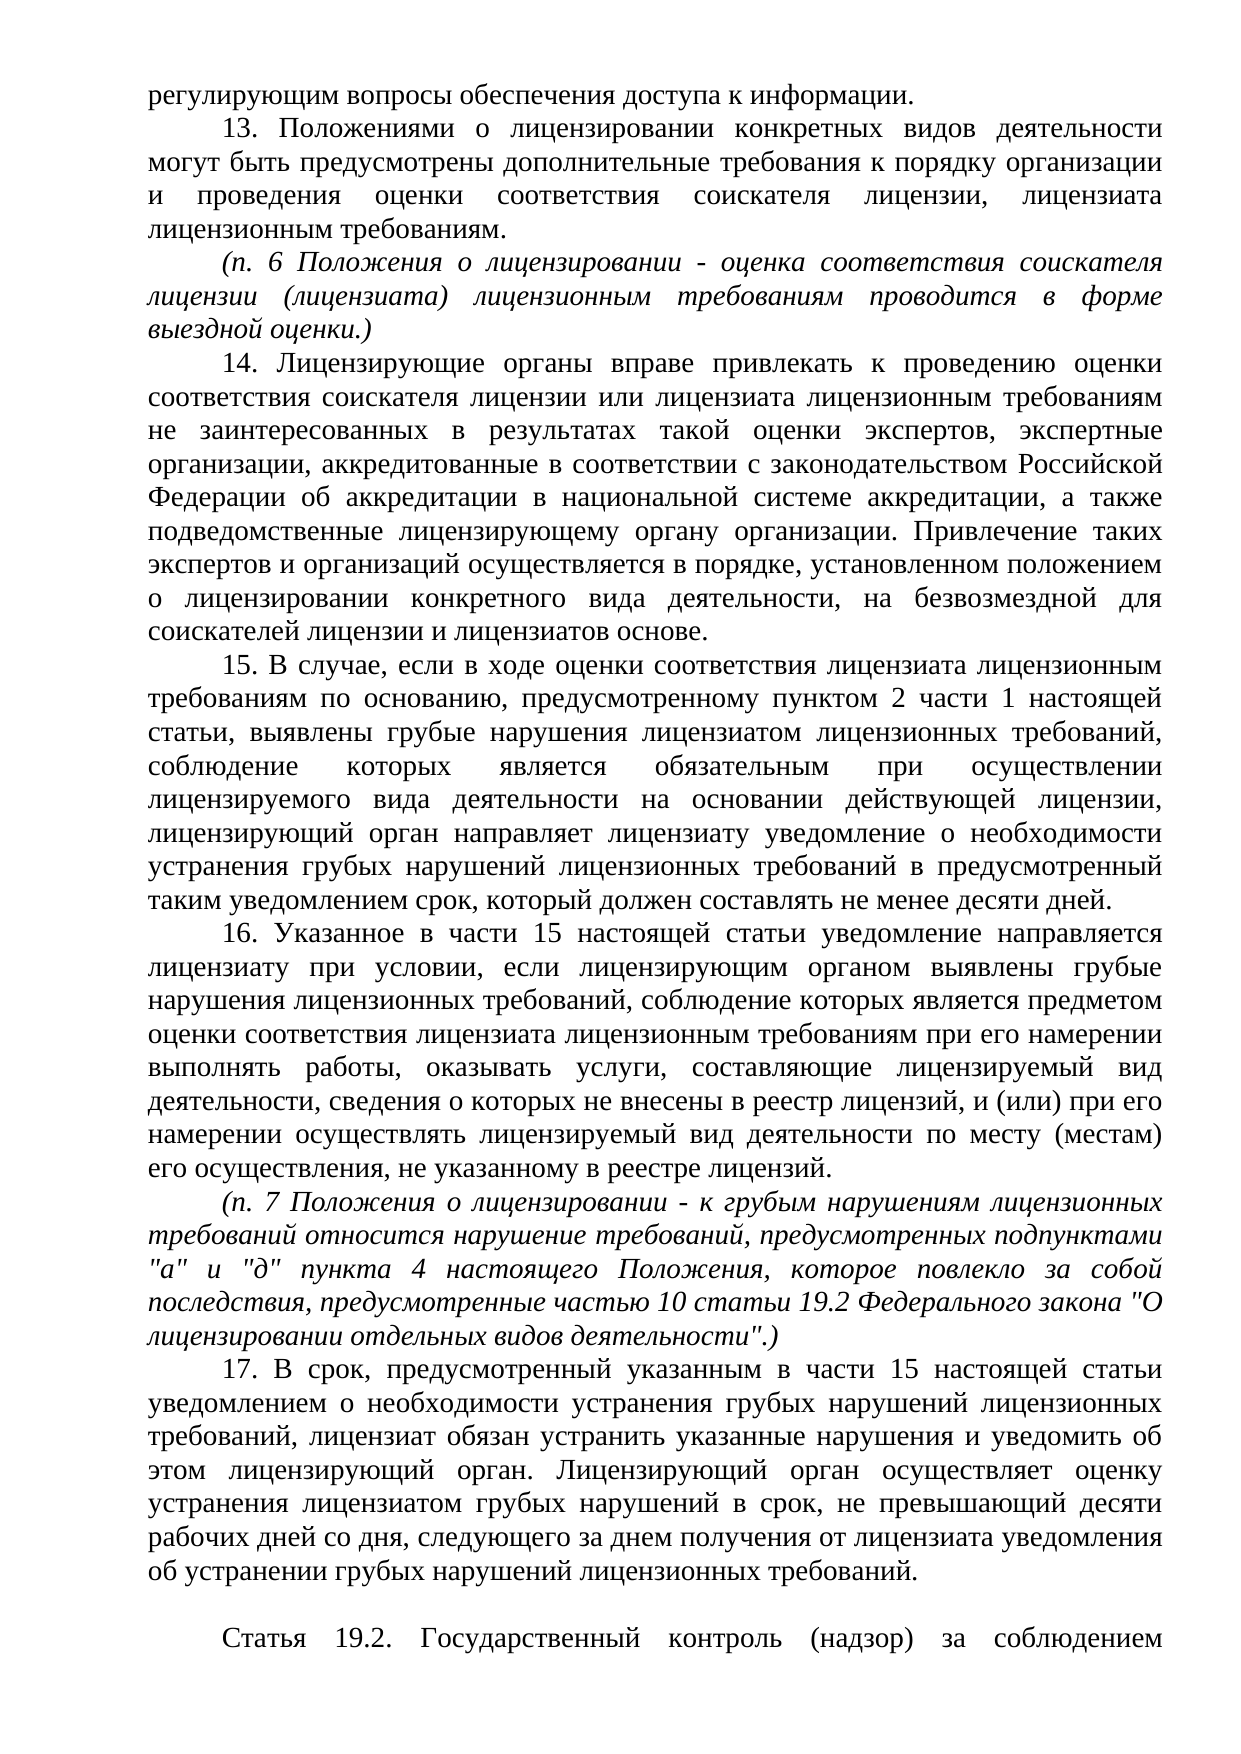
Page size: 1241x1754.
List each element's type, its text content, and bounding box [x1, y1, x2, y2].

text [148, 1620, 1163, 1653]
text 15. В случае, если в ходе оценки соответствия лицензиата лицензионным требованиям по основанию, предусмотренному пунктом 2 части 1 настоящей статьи, выявлены грубые нарушения лицензиатом лицензионных требований, соблюдение которых является обязательным при осуществлении лицензируемого вида деятельности на основании действующей лицензии, лицензирующий орган направляет лицензиату уведомление о необходимости устранения грубых нарушений лицензионных требований в предусмотренный таким уведомлением срок, который должен составлять не менее десяти дней. [148, 647, 1163, 915]
text 17. В срок, предусмотренный указанным в части 15 настоящей статьи уведомлением о необходимости устранения грубых нарушений лицензионных требований, лицензиат обязан устранить указанные нарушения и уведомить об этом лицензирующий орган. Лицензирующий орган осуществляет оценку устранения лицензиатом грубых нарушений в срок, не превышающий десяти рабочих дней со дня, следующего за днем получения от лицензиата уведомления об устранении грубых нарушений лицензионных требований. [148, 1351, 1163, 1586]
text 13. Положениями о лицензировании конкретных видов деятельности могут быть предусмотрены дополнительные требования к порядку организации и проведения оценки соответствия соискателя лицензии, лицензиата лицензионным требованиям. [148, 110, 1163, 244]
text (п. 7 Положения о лицензировании - к грубым нарушениям лицензионных требований относится нарушение требований, предусмотренных подпунктами "а" и "д" пункта 4 настоящего Положения, которое повлекло за собой последствия, предусмотренные частью 10 статьи 19.2 Федерального закона "О лицензировании отдельных видов деятельности".) [148, 1184, 1163, 1351]
text 16. Указанное в части 15 настоящей статьи уведомление направляется лицензиату при условии, если лицензирующим органом выявлены грубые нарушения лицензионных требований, соблюдение которых является предметом оценки соответствия лицензиата лицензионным требованиям при его намерении выполнять работы, оказывать услуги, составляющие лицензируемый вид деятельности, сведения о которых не внесены в реестр лицензий, и (или) при его намерении осуществлять лицензируемый вид деятельности по месту (местам) его осуществления, не указанному в реестре лицензий. [148, 915, 1163, 1184]
text (п. 6 Положения о лицензировании - оценка соответствия соискателя лицензии (лицензиата) лицензионным требованиям проводится в форме выездной оценки.) [148, 244, 1163, 345]
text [148, 77, 1163, 110]
text 14. Лицензирующие органы вправе привлекать к проведению оценки соответствия соискателя лицензии или лицензиата лицензионным требованиям не заинтересованных в результатах такой оценки экспертов, экспертные организации, аккредитованные в соответствии с законодательством Российской Федерации об аккредитации в национальной системе аккредитации, а также подведомственные лицензирующему органу организации. Привлечение таких экспертов и организаций осуществляется в порядке, установленном положением о лицензировании конкретного вида деятельности, на безвозмездной для соискателей лицензии и лицензиатов основе. [148, 345, 1163, 647]
